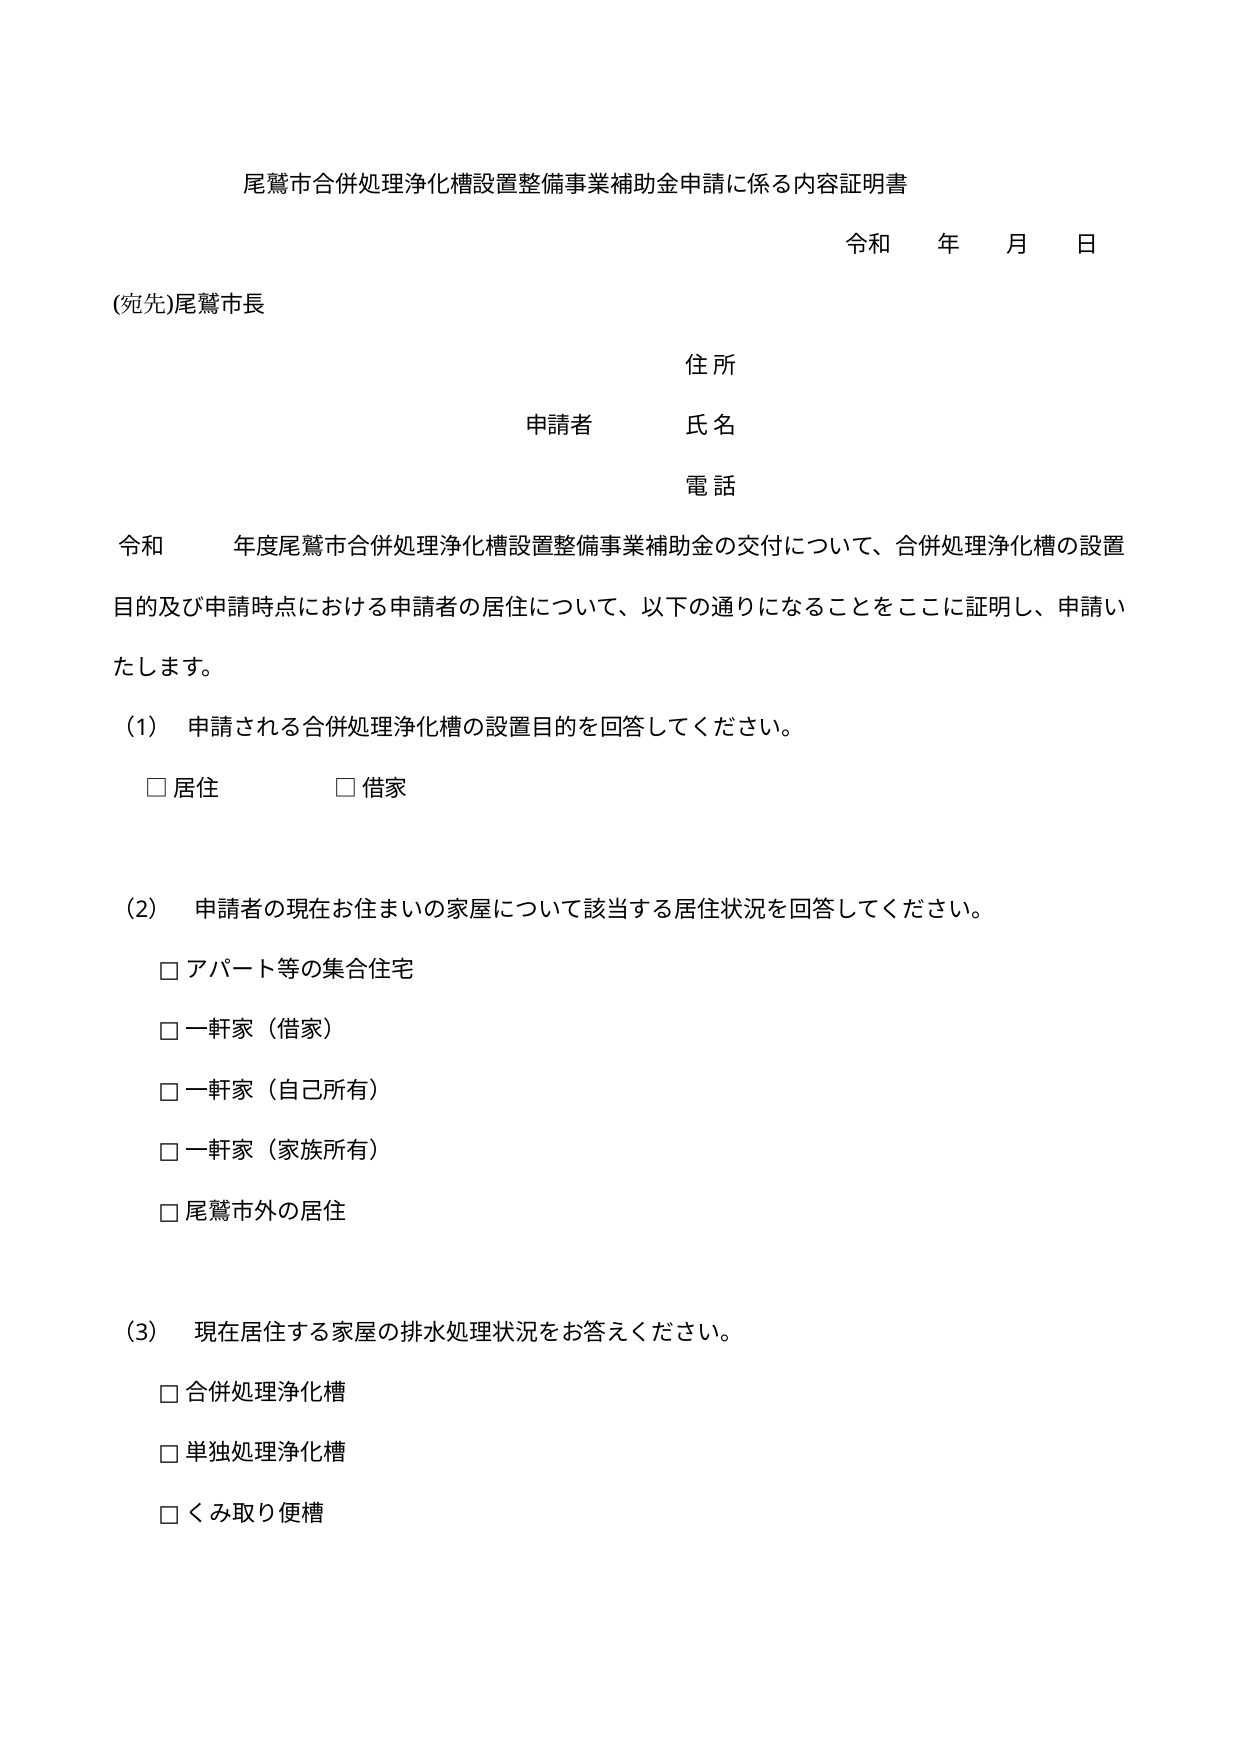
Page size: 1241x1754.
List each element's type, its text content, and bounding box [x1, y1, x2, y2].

text (宛先)尾鷲市長 [112, 273, 1128, 333]
text 住 所 [112, 333, 1128, 394]
text □ 居住 □ 借家 [112, 756, 1128, 817]
text □ アパート等の集合住宅 [112, 937, 1128, 998]
text □ 単独処理浄化槽 [112, 1421, 1128, 1481]
text 令和 年度尾鷲市合併処理浄化槽設置整備事業補助金の交付について、合併処理浄化槽の設置目的及び申請時点における申請者の居住について、以下の通りになることをここに証明し、申請いたします。 [112, 514, 1128, 696]
text □ 合併処理浄化槽 [112, 1360, 1128, 1421]
text □ くみ取り便槽 [112, 1481, 1128, 1542]
text 申請者 氏 名 [112, 394, 1128, 454]
list 申請される合併処理浄化槽の設置目的を回答してください。 [112, 696, 1128, 756]
text □ 一軒家（借家） [112, 998, 1128, 1058]
text □ 一軒家（家族所有） [112, 1119, 1128, 1179]
text □ 尾鷲市外の居住 [112, 1179, 1128, 1239]
text （3） 現在居住する家屋の排水処理状況をお答えください。 [112, 1300, 1128, 1360]
text 電 話 [112, 454, 1128, 514]
text （2） 申請者の現在お住まいの家屋について該当する居住状況を回答してください。 [112, 877, 1128, 937]
text □ 一軒家（自己所有） [112, 1058, 1128, 1119]
text 令和 年 月 日 [112, 212, 1128, 273]
text 尾鷲市合併処理浄化槽設置整備事業補助金申請に係る内容証明書 [112, 152, 1128, 212]
